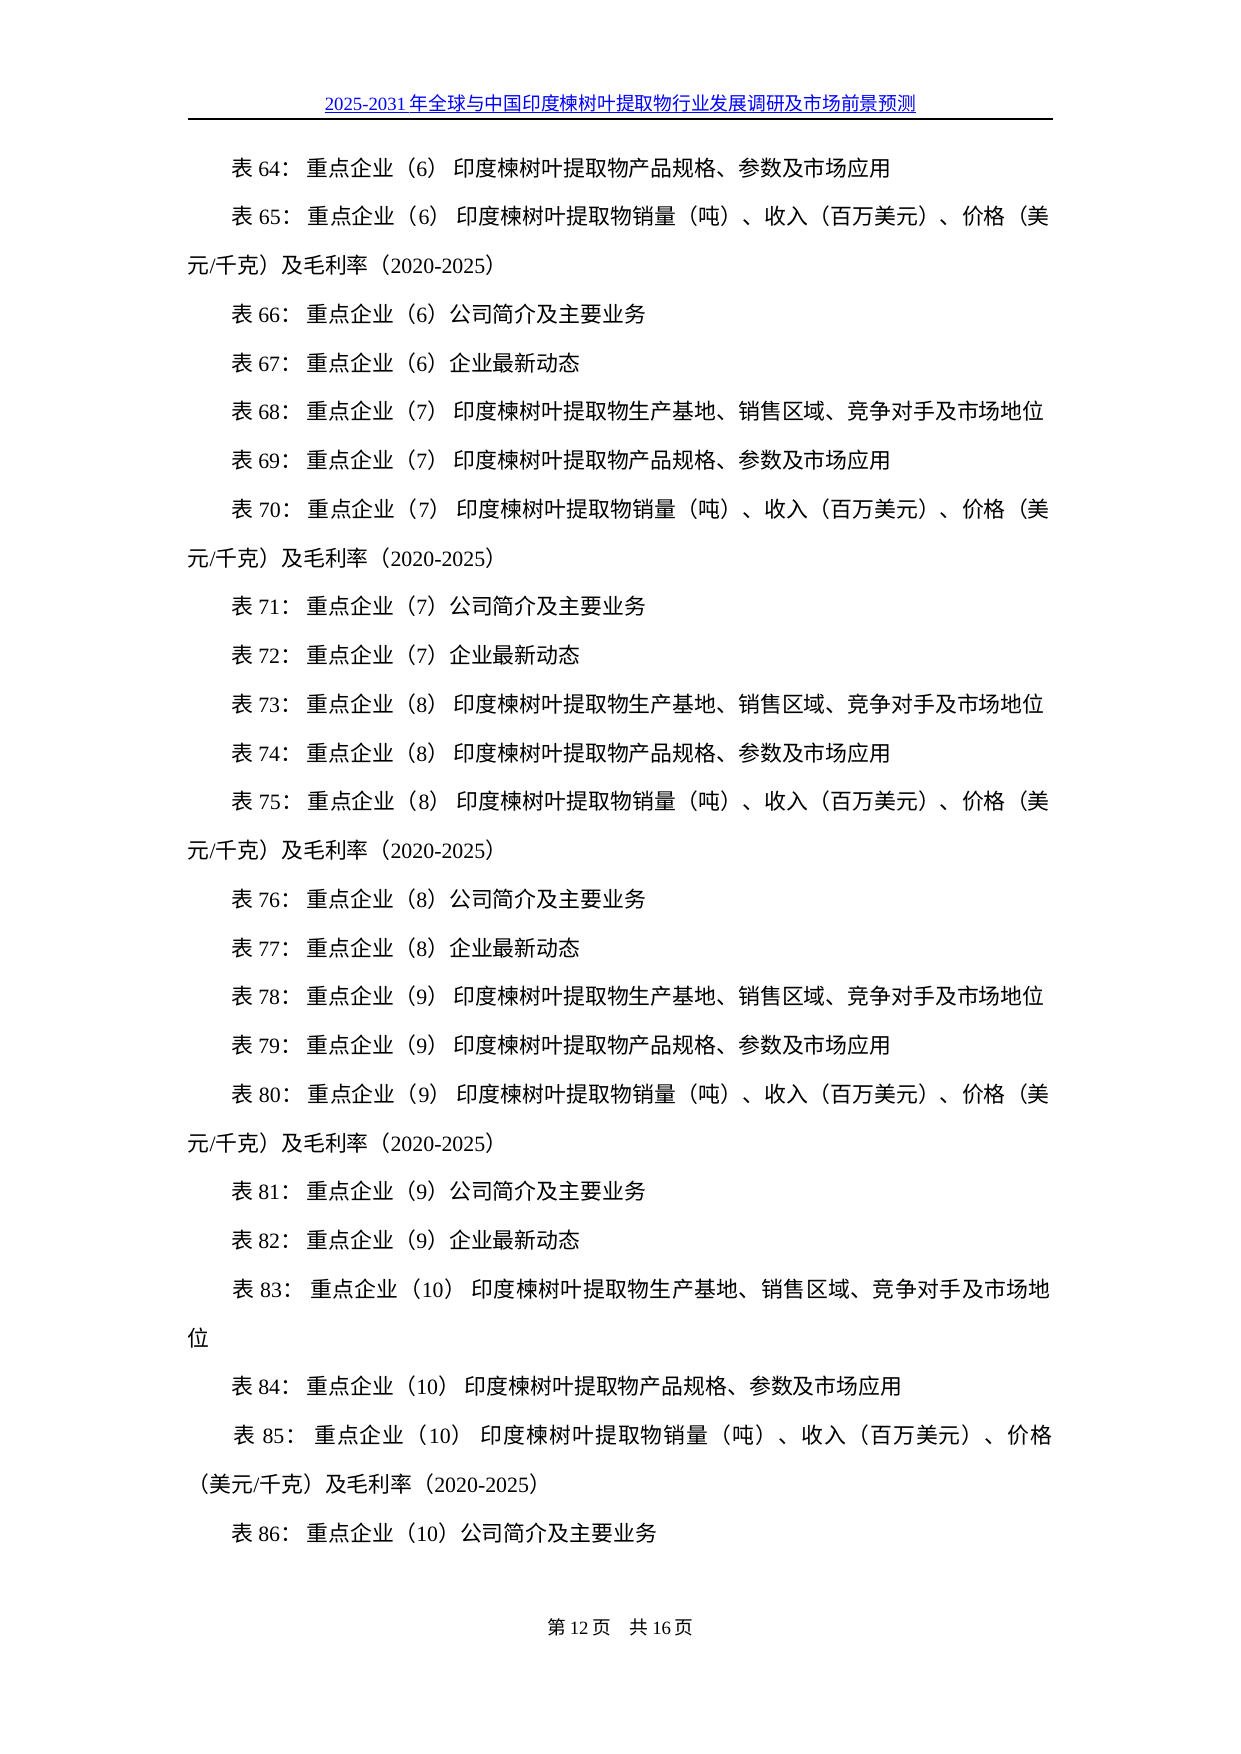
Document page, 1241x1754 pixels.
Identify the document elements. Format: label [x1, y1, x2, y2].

text [187, 150, 1053, 1548]
